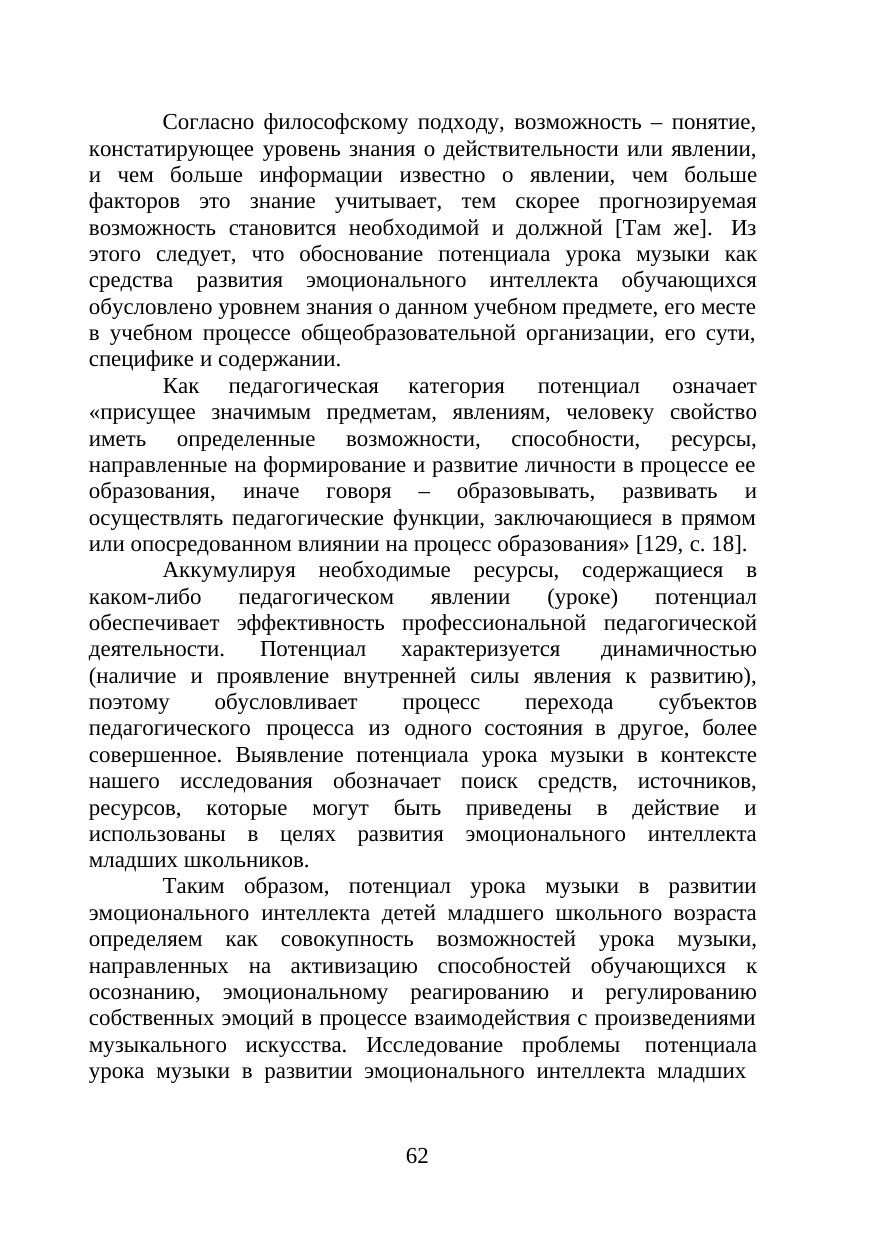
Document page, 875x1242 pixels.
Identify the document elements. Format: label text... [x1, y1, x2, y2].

text Согласно философскому подходу, возможность – понятие, констатирующее уровень знания о действительности или явлении, и чем больше информации известно о явлении, чем больше факторов это знание учитывает, тем скорее прогнозируемая возможность становится необходимой и должной [Там же]. Из этого следует, что обоснование потенциала урока музыки как средства развития эмоционального интеллекта обучающихся обусловлено уровнем знания о данном учебном предмете, его месте в учебном процессе общеобразовательной организации, его сути, специфике и содержании. [89, 108, 757, 372]
text Как педагогическая категория потенциал означает «присущее значимым предметам, явлениям, человеку свойство иметь определенные возможности, способности, ресурсы, направленные на формирование и развитие личности в процессе ее образования, иначе говоря – образовывать, развивать и осуществлять педагогические функции, заключающиеся в прямом или опосредованном влиянии на процесс образования» [129, с. 18]. [89, 372, 757, 556]
text Таким образом, потенциал урока музыки в развитии эмоционального интеллекта детей младшего школьного возраста определяем как совокупность возможностей урока музыки, направленных на активизацию способностей обучающихся к осознанию, эмоциональному реагированию и регулированию собственных эмоций в процессе взаимодействия с произведениями музыкального искусства. Исследование проблемы потенциала урока музыки в развитии эмоционального интеллекта младших [89, 873, 757, 1083]
text Аккумулируя необходимые ресурсы, содержащиеся в каком-либо педагогическом явлении (уроке) потенциал обеспечивает эффективность профессиональной педагогической деятельности. Потенциал характеризуется динамичностью (наличие и проявление внутренней силы явления к развитию), поэтому обусловливает процесс перехода субъектов педагогического процесса из одного состояния в другое, более совершенное. Выявление потенциала урока музыки в контексте нашего исследования обозначает поиск средств, источников, ресурсов, которые могут быть приведены в действие и использованы в целях развития эмоционального интеллекта младших школьников. [89, 556, 757, 873]
